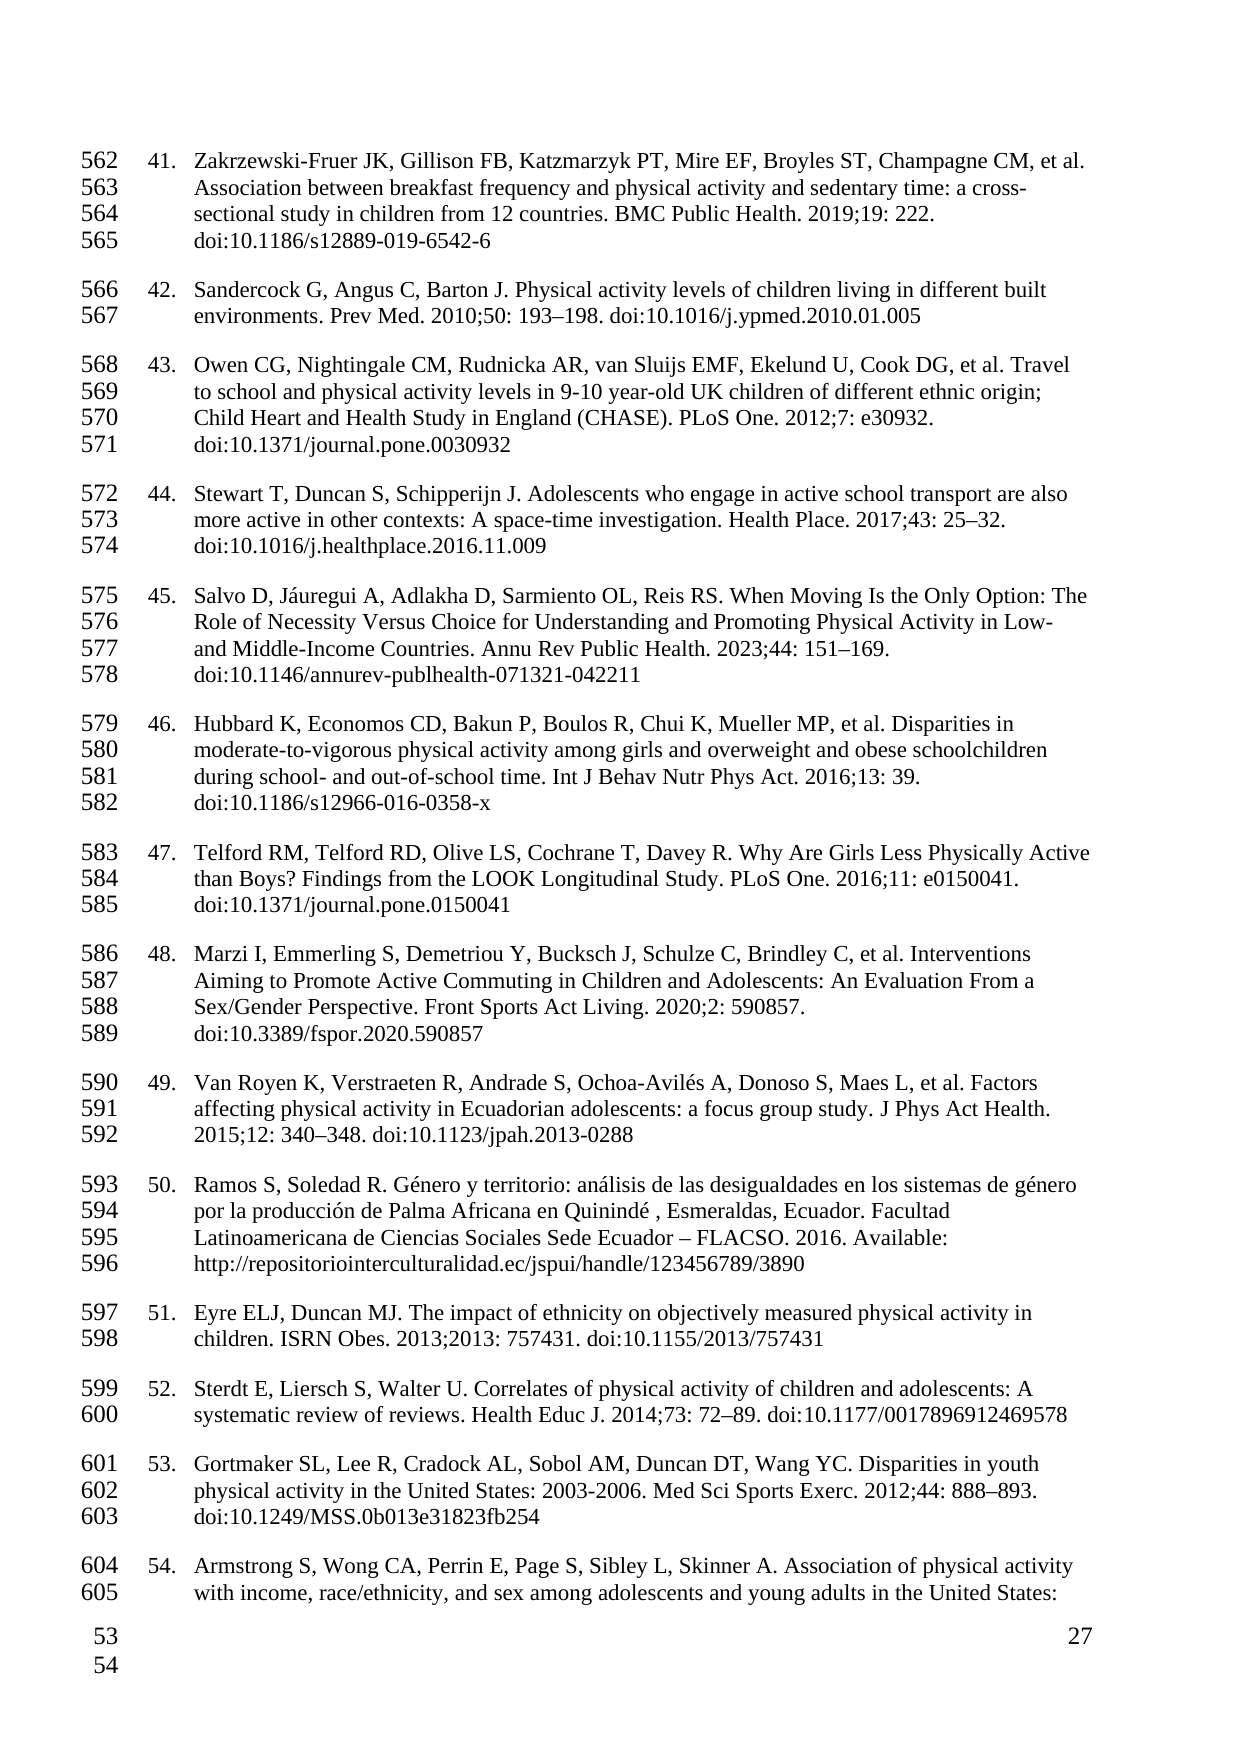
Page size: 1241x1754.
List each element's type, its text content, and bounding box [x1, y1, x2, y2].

text 45. Salvo D, Jáuregui A, Adlakha D, Sarmiento OL, Reis RS. When Moving Is the Only Option: The Role of Necessity Versus Choice for Understanding and Promoting Physical Activity in Low- and Middle-Income Countries. Annu Rev Public Health. 2023;44: 151–169. doi:10.1146/annurev-publhealth-071321-042211 [148, 582, 1093, 687]
text 43. Owen CG, Nightingale CM, Rudnicka AR, van Sluijs EMF, Ekelund U, Cook DG, et al. Travel to school and physical activity levels in 9-10 year-old UK children of different ethnic origin; Child Heart and Health Study in England (CHASE). PLoS One. 2012;7: e30932. doi:10.1371/journal.pone.0030932 [148, 352, 1093, 457]
text 46. Hubbard K, Economos CD, Bakun P, Boulos R, Chui K, Mueller MP, et al. Disparities in moderate-to-vigorous physical activity among girls and overweight and obese schoolchildren during school- and out-of-school time. Int J Behav Nutr Phys Act. 2016;13: 39. doi:10.1186/s12966-016-0358-x [148, 710, 1093, 816]
text 47. Telford RM, Telford RD, Olive LS, Cochrane T, Davey R. Why Are Girls Less Physically Active than Boys? Findings from the LOOK Longitudinal Study. PLoS One. 2016;11: e0150041. doi:10.1371/journal.pone.0150041 [148, 838, 1093, 918]
text 53. Gortmaker SL, Lee R, Cradock AL, Sobol AM, Duncan DT, Wang YC. Disparities in youth physical activity in the United States: 2003-2006. Med Sci Sports Exerc. 2012;44: 888–893. doi:10.1249/MSS.0b013e31823fb254 [148, 1450, 1093, 1529]
text 41. Zakrzewski-Fruer JK, Gillison FB, Katzmarzyk PT, Mire EF, Broyles ST, Champagne CM, et al. Association between breakfast frequency and physical activity and sedentary time: a cross-sectional study in children from 12 countries. BMC Public Health. 2019;19: 222. doi:10.1186/s12889-019-6542-6 [148, 148, 1093, 253]
text 48. Marzi I, Emmerling S, Demetriou Y, Bucksch J, Schulze C, Brindley C, et al. Interventions Aiming to Promote Active Commuting in Children and Adolescents: An Evaluation From a Sex/Gender Perspective. Front Sports Act Living. 2020;2: 590857. doi:10.3389/fspor.2020.590857 [148, 941, 1093, 1046]
text 49. Van Royen K, Verstraeten R, Andrade S, Ochoa-Avilés A, Donoso S, Maes L, et al. Factors affecting physical activity in Ecuadorian adolescents: a focus group study. J Phys Act Health. 2015;12: 340–348. doi:10.1123/jpah.2013-0288 [148, 1069, 1093, 1148]
text 51. Eyre ELJ, Duncan MJ. The impact of ethnicity on objectively measured physical activity in children. ISRN Obes. 2013;2013: 757431. doi:10.1155/2013/757431 [148, 1299, 1093, 1352]
text 44. Stewart T, Duncan S, Schipperijn J. Adolescents who engage in active school transport are also more active in other contexts: A space-time investigation. Health Place. 2017;43: 25–32. doi:10.1016/j.healthplace.2016.11.009 [148, 480, 1093, 559]
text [148, 1552, 1093, 1605]
text 50. Ramos S, Soledad R. Género y territorio: análisis de las desigualdades en los sistemas de género por la producción de Palma Africana en Quinindé , Esmeraldas, Ecuador. Facultad Latinoamericana de Ciencias Sociales Sede Ecuador – FLACSO. 2016. Available: http://repositoriointerculturalidad.ec/jspui/handle/123456789/3890 [148, 1171, 1093, 1276]
text 52. Sterdt E, Liersch S, Walter U. Correlates of physical activity of children and adolescents: A systematic review of reviews. Health Educ J. 2014;73: 72–89. doi:10.1177/0017896912469578 [148, 1375, 1093, 1427]
text 42. Sandercock G, Angus C, Barton J. Physical activity levels of children living in different built environments. Prev Med. 2010;50: 193–198. doi:10.1016/j.ypmed.2010.01.005 [148, 276, 1093, 329]
